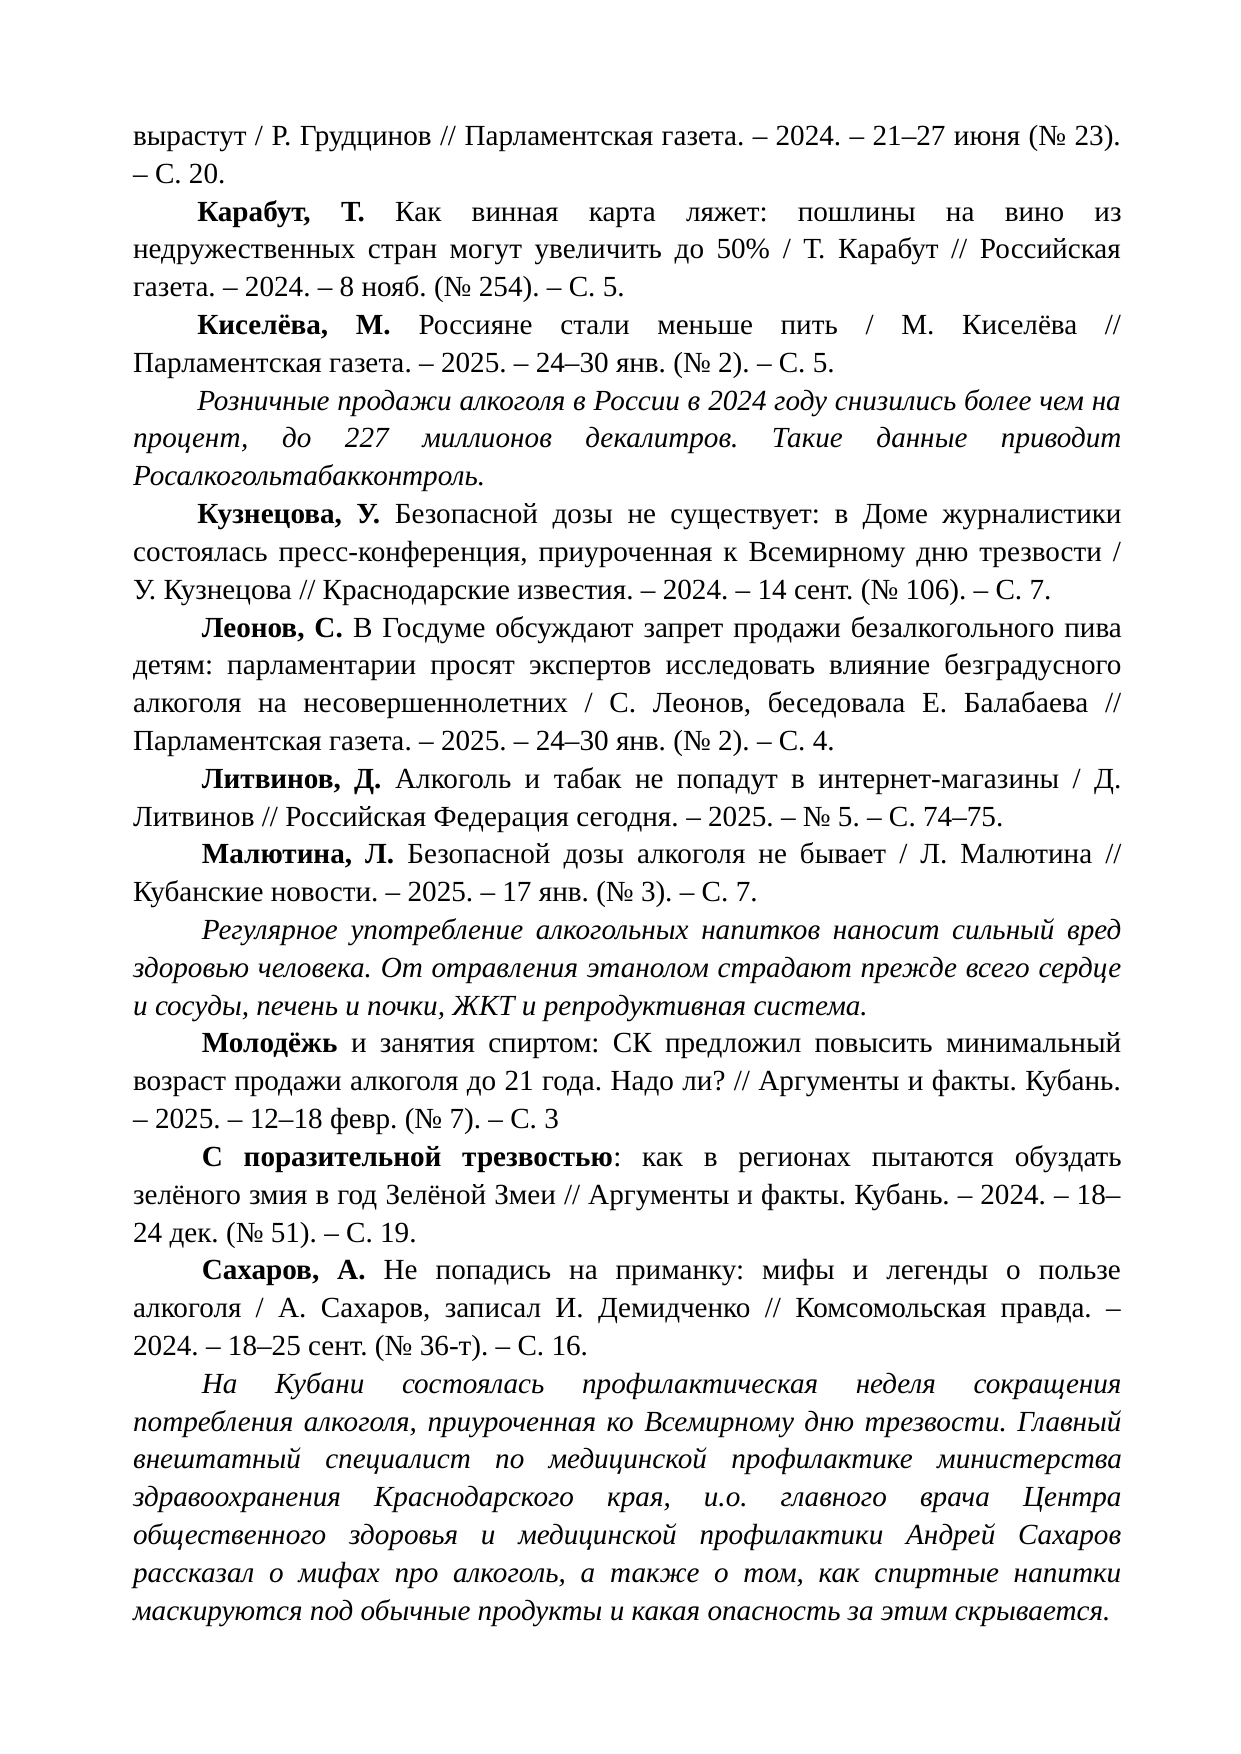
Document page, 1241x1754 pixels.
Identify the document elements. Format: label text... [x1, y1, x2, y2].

text На Кубани состоялась профилактическая неделя сокращения потребления алкоголя, приуроченная ко Всемирному дню трезвости. Главный внештатный специалист по медицинской профилактике министерства здравоохранения Краснодарского края, и.о. главного врача Центра общественного здоровья и медицинской профилактики Андрей Сахаров рассказал о мифах про алкоголь, а также о том, как спиртные напитки маскируются под обычные продукты и какая опасность за этим скрывается. [133, 1366, 1122, 1626]
text Литвинов, Д. Алкоголь и табак не попадут в интернет-магазины / Д. Литвинов // Российская Федерация сегодня. – 2025. – № 5. – С. 74–75. [133, 761, 1122, 832]
text Киселёва, М. Россияне стали меньше пить / М. Киселёва // Парламентская газета. – 2025. – 24–30 янв. (№ 2). – С. 5. [133, 307, 1122, 378]
text Сахаров, А. Не попадись на приманку: мифы и легенды о пользе алкоголя / А. Сахаров, записал И. Демидченко // Комсомольская правда. – 2024. – 18–25 сент. (№ 36-т). – С. 16. [133, 1252, 1122, 1362]
text Кузнецова, У. Безопасной дозы не существует: в Доме журналистики состоялась пресс-конференция, приуроченная к Всемирному дню трезвости / У. Кузнецова // Краснодарские известия. – 2024. – 14 сент. (№ 106). – С. 7. [133, 496, 1122, 605]
text С поразительной трезвостью: как в регионах пытаются обуздать зелёного змия в год Зелёной Змеи // Аргументы и факты. Кубань. – 2024. – 18–24 дек. (№ 51). – С. 19. [133, 1139, 1122, 1248]
text Розничные продажи алкоголя в России в 2024 году снизились более чем на процент, до 227 миллионов декалитров. Такие данные приводит Росалкогольтабакконтроль. [133, 383, 1122, 492]
text Регулярное употребление алкогольных напитков наносит сильный вред здоровью человека. От отравления этанолом страдают прежде всего сердце и сосуды, печень и почки, ЖКТ и репродуктивная система. [133, 912, 1122, 1021]
text Карабут, Т. Как винная карта ляжет: пошлины на вино из недружественных стран могут увеличить до 50% / Т. Карабут // Российская газета. – 2024. – 8 нояб. (№ 254). – С. 5. [133, 194, 1122, 303]
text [133, 118, 1122, 189]
text Малютина, Л. Безопасной дозы алкоголя не бывает / Л. Малютина // Кубанские новости. – 2025. – 17 янв. (№ 3). – С. 7. [133, 837, 1122, 908]
text Леонов, С. В Госдуме обсуждают запрет продажи безалкогольного пива детям: парламентарии просят экспертов исследовать влияние безградусного алкоголя на несовершеннолетних / С. Леонов, беседовала Е. Балабаева // Парламентская газета. – 2025. – 24–30 янв. (№ 2). – С. 4. [133, 610, 1122, 757]
text Молодёжь и занятия спиртом: СК предложил повысить минимальный возраст продажи алкоголя до 21 года. Надо ли? // Аргументы и факты. Кубань. – 2025. – 12–18 февр. (№ 7). – С. 3 [133, 1026, 1122, 1135]
